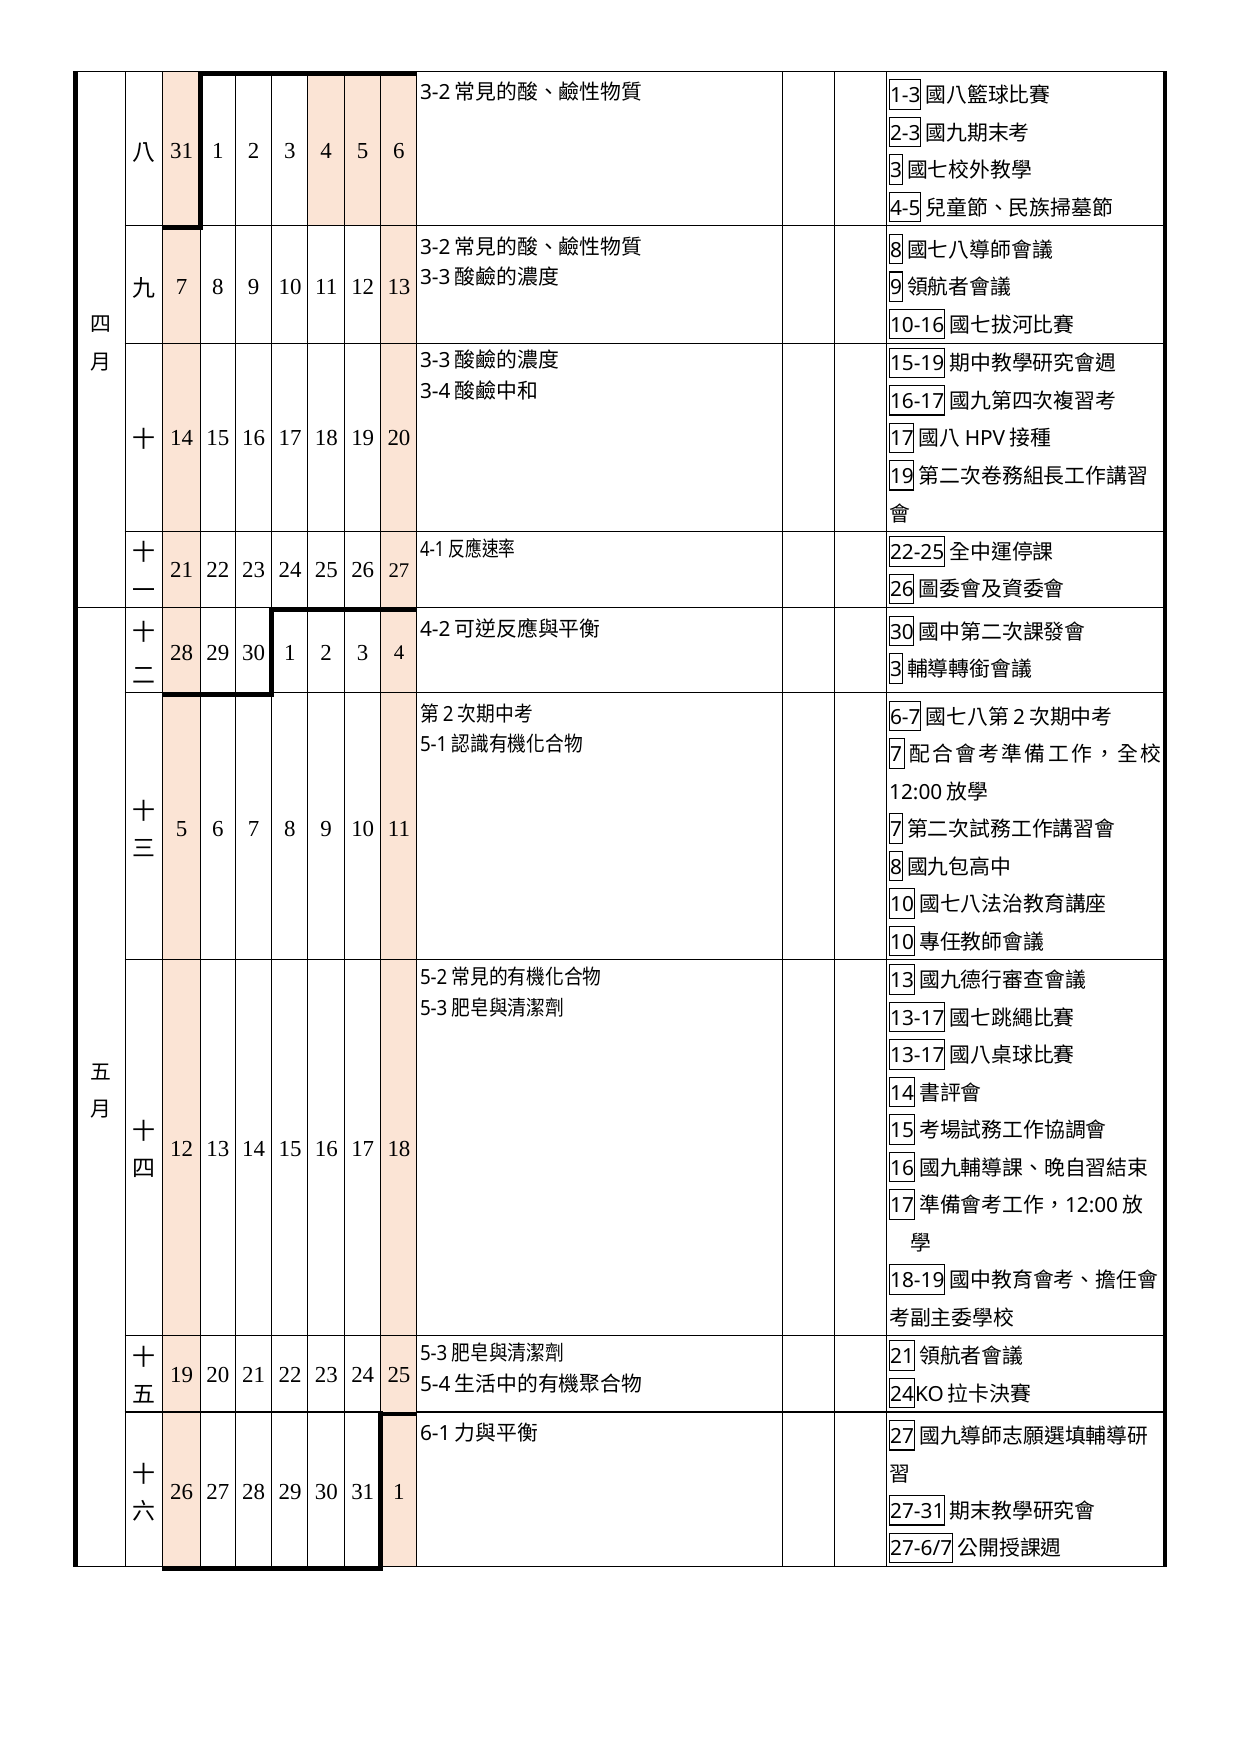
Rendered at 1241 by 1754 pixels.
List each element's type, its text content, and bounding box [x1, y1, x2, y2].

table_cell 18 [381, 960, 416, 1335]
table_cell 27國九導師志願選填輔導研習 27-31期末教學研究會 27-6/7公開授課週 [887, 1413, 1163, 1566]
table_cell 九 [126, 226, 162, 343]
table_cell 第2次期中考 5-1認識有機化合物 [417, 693, 782, 959]
table_cell 23 [236, 532, 271, 607]
table_cell 12 [345, 226, 380, 343]
table_cell 19 [163, 1336, 200, 1411]
table_cell 26 [345, 532, 380, 607]
table_cell 十 [126, 344, 162, 531]
table_cell 28 [163, 608, 200, 692]
table_cell 16 [236, 344, 271, 531]
table_cell 13 [381, 226, 416, 343]
table_cell [783, 960, 834, 1335]
table_cell 四 月 [78, 72, 125, 607]
table_cell 八 [126, 72, 162, 225]
table_cell 5 [345, 76, 380, 225]
table_cell [783, 693, 834, 959]
table_cell 31 [345, 1413, 378, 1566]
table_cell 4-1反應速率 [417, 532, 782, 607]
table_cell 3-2常見的酸、鹼性物質 [417, 72, 782, 225]
table_cell 7 [236, 697, 271, 959]
table_cell 10 [272, 226, 307, 343]
table_cell 20 [381, 344, 416, 531]
table_cell [783, 608, 834, 692]
table_cell 17 [272, 344, 307, 531]
table_cell 15 [201, 344, 235, 531]
table_cell 31 [163, 72, 198, 225]
table_cell 6 [381, 76, 416, 225]
table_cell [783, 344, 834, 531]
table_cell [783, 1336, 834, 1411]
table_cell 20 [201, 1336, 235, 1411]
table_cell [835, 1336, 886, 1411]
table_cell 十一 [126, 532, 162, 607]
table_cell 30 [236, 608, 269, 692]
table_cell 1 [383, 1416, 416, 1566]
table_cell 30國中第二次課發會 3輔導轉銜會議 [887, 608, 1163, 692]
table_cell 23 [308, 1336, 344, 1411]
table_cell 12 [163, 960, 200, 1335]
table_cell 4 [381, 612, 416, 692]
table_cell 21 [236, 1336, 271, 1411]
table_cell [835, 693, 886, 959]
table_cell 22-25全中運停課 26圖委會及資委會 [887, 532, 1163, 607]
table_cell [835, 226, 886, 343]
table_cell 十五 [126, 1336, 162, 1411]
table_cell 24 [345, 1336, 380, 1411]
table_cell 22 [201, 532, 235, 607]
table_cell [835, 532, 886, 607]
table_cell 3 [345, 612, 380, 692]
table_cell [835, 72, 886, 225]
table_cell 9 [308, 693, 344, 959]
table_cell [835, 960, 886, 1335]
table_cell [835, 608, 886, 692]
table_cell [783, 532, 834, 607]
table_cell 21領航者會議 24KO拉卡決賽 [887, 1336, 1163, 1411]
table_cell 14 [236, 960, 271, 1335]
table_cell 2 [308, 612, 344, 692]
table_cell 26 [163, 1413, 200, 1566]
table_cell 25 [381, 1336, 416, 1411]
table_cell 8 [201, 226, 235, 343]
table_cell 30 [308, 1413, 344, 1566]
table_cell 9 [236, 226, 271, 343]
table_cell 8 [272, 693, 307, 959]
table_cell 10 [345, 693, 380, 959]
table_cell 十四 [126, 960, 162, 1335]
table_cell 14 [163, 344, 200, 531]
table_cell 3-3酸鹼的濃度 3-4酸鹼中和 [417, 344, 782, 531]
table_cell 6-1力與平衡 [417, 1413, 782, 1566]
table_cell 1 [203, 76, 235, 225]
table_cell 十 二 [126, 608, 162, 692]
table_cell 5-3肥皂與清潔劑 5-4生活中的有機聚合物 [417, 1336, 782, 1411]
table_cell 15-19期中教學研究會週 16-17國九第四次複習考 17國八HPV接種 19第二次卷務組長工作講習會 [887, 344, 1163, 531]
table_cell [835, 1413, 886, 1566]
table_cell [783, 226, 834, 343]
table_cell 3-2常見的酸、鹼性物質 3-3酸鹼的濃度 [417, 226, 782, 343]
table_cell 15 [272, 960, 307, 1335]
table_cell 21 [163, 532, 200, 607]
table_cell 1 [274, 612, 307, 692]
table_cell [783, 1413, 834, 1566]
table_cell [835, 344, 886, 531]
table_cell 18 [308, 344, 344, 531]
table_cell 27 [201, 1413, 235, 1566]
table_cell 4-2可逆反應與平衡 [417, 608, 782, 692]
table_cell 6-7國七八第2次期中考 7配合會考準備工作，全校12:00放學 7第二次試務工作講習會 8國九包高中 10國七八法治教育講座 10專任教師會議 [887, 693, 1163, 959]
table_cell [783, 72, 834, 225]
table_cell 29 [201, 608, 235, 692]
table_cell 十三 [126, 693, 162, 959]
table_cell 4 [308, 76, 344, 225]
table_cell 7 [163, 230, 200, 343]
table_cell 6 [201, 697, 235, 959]
table_cell 27 [381, 532, 416, 607]
table_cell 19 [345, 344, 380, 531]
table_cell 22 [272, 1336, 307, 1411]
table_cell 五 月 [78, 608, 125, 1566]
table_cell 8國七八導師會議 9領航者會議 10-16國七拔河比賽 [887, 226, 1163, 343]
table_cell 11 [308, 226, 344, 343]
table_cell 13國九德行審查會議 13-17國七跳繩比賽 13-17國八桌球比賽 14書評會 15考場試務工作協調會 16國九輔導課、晚自習結束 17準備會考工作，12:00放學 18-19國中教育會考、擔任會考副主委學校 [887, 960, 1163, 1335]
table_cell 28 [236, 1413, 271, 1566]
table_cell 3 [272, 76, 307, 225]
table_cell 17 [345, 960, 380, 1335]
table_cell 25 [308, 532, 344, 607]
table_cell 16 [308, 960, 344, 1335]
table_cell 十六 [126, 1413, 162, 1566]
table_cell 1-3國八籃球比賽 2-3國九期末考 3國七校外教學 4-5兒童節、民族掃墓節 [887, 72, 1163, 225]
table_cell 13 [201, 960, 235, 1335]
table_cell 5 [163, 697, 200, 959]
table_cell 5-2常見的有機化合物 5-3肥皂與清潔劑 [417, 960, 782, 1335]
table_cell 29 [272, 1413, 307, 1566]
table_cell 11 [381, 693, 416, 959]
table_cell 2 [236, 76, 271, 225]
table_cell 24 [272, 532, 307, 607]
